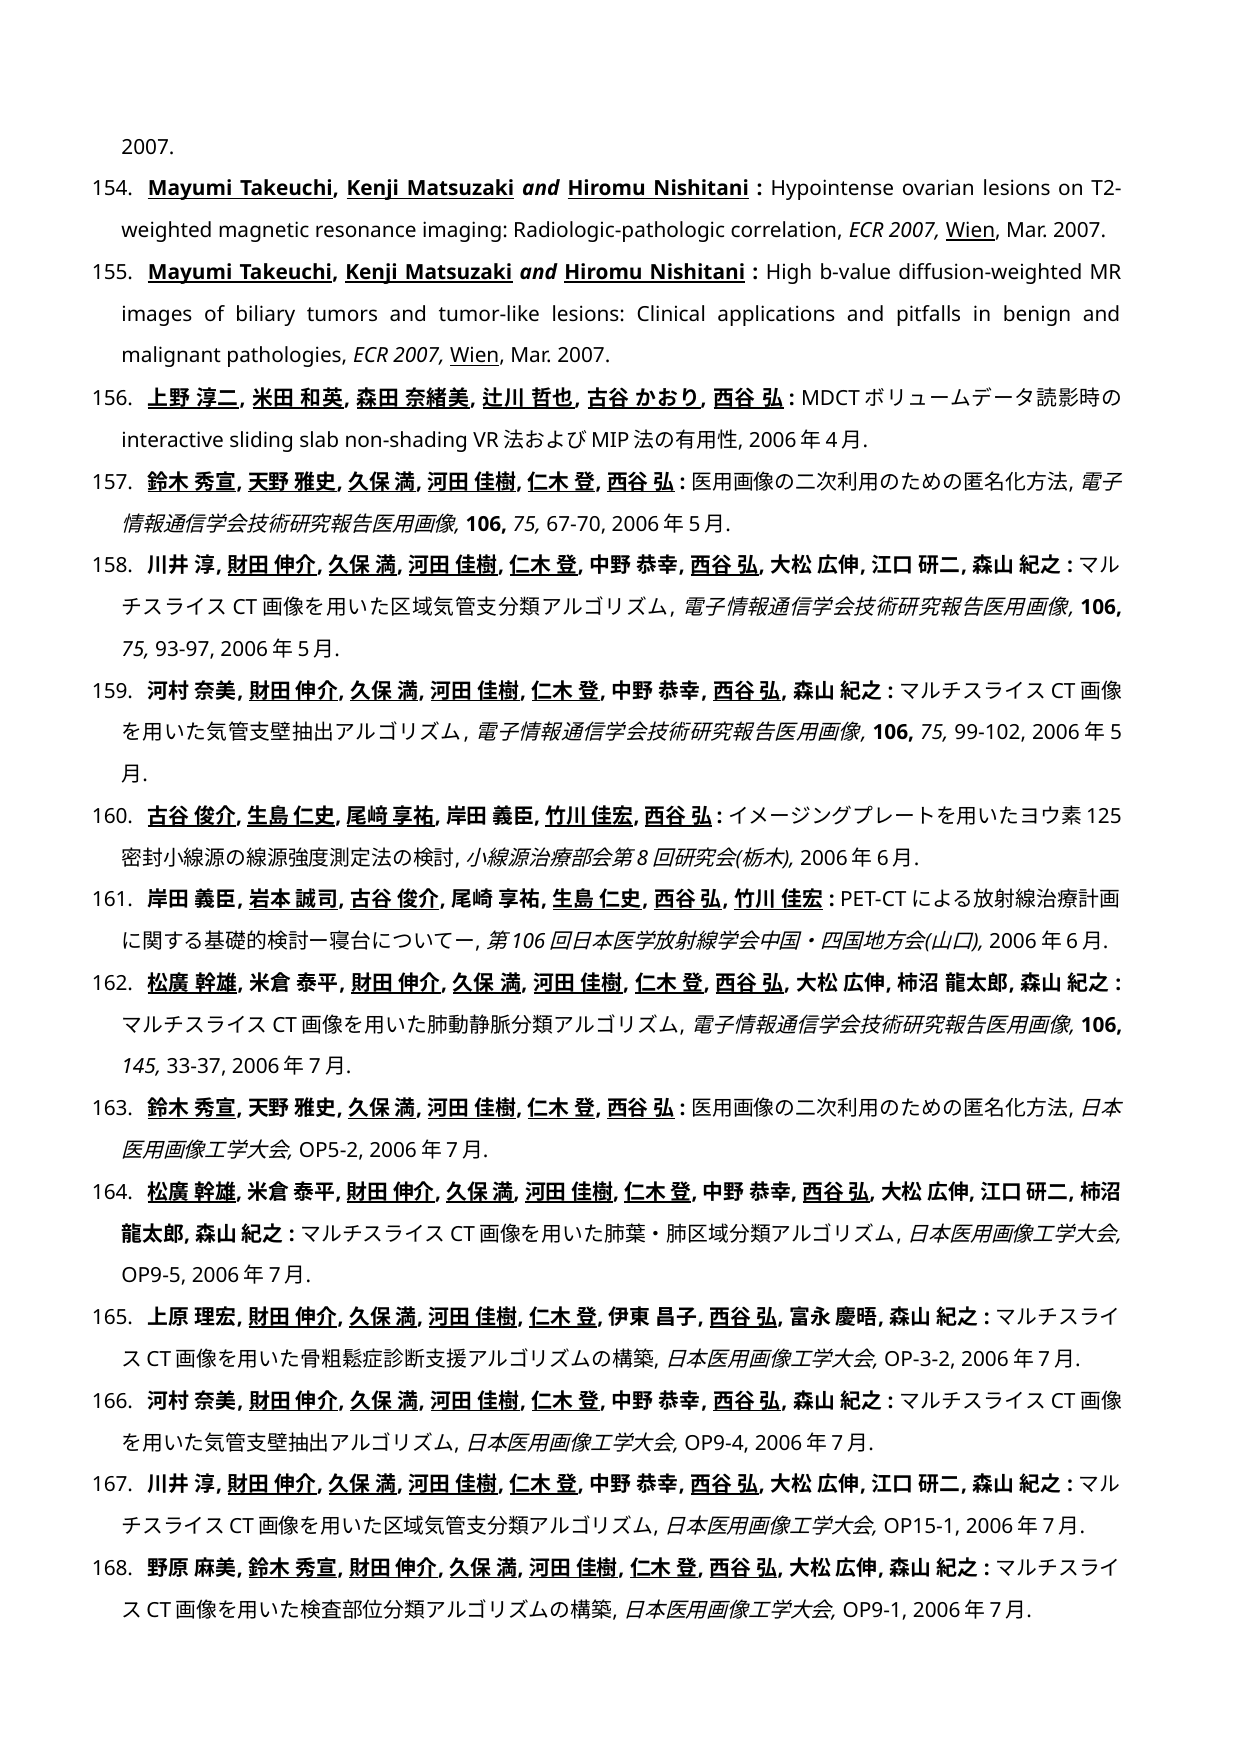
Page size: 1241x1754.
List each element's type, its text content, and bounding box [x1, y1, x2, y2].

list 河村 奈美, 財田 伸介, 久保 満, 河田 佳樹, 仁木 登, 中野 恭幸, 西谷 弘, 森山 紀之 : マルチスライスCT画像を用いた気管支壁抽出アルゴリズム, 電子情報通信学会技術研究報告医用画像, 106, 75, 99-102, 2006年5月. [92, 668, 1122, 793]
list Mayumi Takeuchi, Kenji Matsuzaki and Hiromu Nishitani : High b-value diffusion-weighted MR images of biliary tumors and tumor-like lesions: Clinical applications and pitfalls in benign and malignant pathologies, ECR 2007, Wien, Mar. 2007. [92, 250, 1122, 376]
list 鈴木 秀宣, 天野 雅史, 久保 満, 河田 佳樹, 仁木 登, 西谷 弘 : 医用画像の二次利用のための匿名化方法, 日本医用画像工学大会, OP5-2, 2006年7月. [92, 1086, 1122, 1169]
list 松廣 幹雄, 米倉 泰平, 財田 伸介, 久保 満, 河田 佳樹, 仁木 登, 西谷 弘, 大松 広伸, 柿沼 龍太郎, 森山 紀之 : マルチスライスCT画像を用いた肺動静脈分類アルゴリズム, 電子情報通信学会技術研究報告医用画像, 106, 145, 33-37, 2006年7月. [92, 961, 1122, 1086]
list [92, 125, 1122, 167]
list 岸田 義臣, 岩本 誠司, 古谷 俊介, 尾崎 享祐, 生島 仁史, 西谷 弘, 竹川 佳宏 : PET-CTによる放射線治療計画に関する基礎的検討ー寝台についてー, 第106回日本医学放射線学会中国・四国地方会(山口), 2006年6月. [92, 877, 1122, 961]
list 野原 麻美, 鈴木 秀宣, 財田 伸介, 久保 満, 河田 佳樹, 仁木 登, 西谷 弘, 大松 広伸, 森山 紀之 : マルチスライスCT画像を用いた検査部位分類アルゴリズムの構築, 日本医用画像工学大会, OP9-1, 2006年7月. [92, 1545, 1122, 1629]
list 鈴木 秀宣, 天野 雅史, 久保 満, 河田 佳樹, 仁木 登, 西谷 弘 : 医用画像の二次利用のための匿名化方法, 電子情報通信学会技術研究報告医用画像, 106, 75, 67-70, 2006年5月. [92, 459, 1122, 543]
list 上原 理宏, 財田 伸介, 久保 満, 河田 佳樹, 仁木 登, 伊東 昌子, 西谷 弘, 富永 慶晤, 森山 紀之 : マルチスライスCT画像を用いた骨粗鬆症診断支援アルゴリズムの構築, 日本医用画像工学大会, OP-3-2, 2006年7月. [92, 1295, 1122, 1378]
list 河村 奈美, 財田 伸介, 久保 満, 河田 佳樹, 仁木 登, 中野 恭幸, 西谷 弘, 森山 紀之 : マルチスライスCT画像を用いた気管支壁抽出アルゴリズム, 日本医用画像工学大会, OP9-4, 2006年7月. [92, 1378, 1122, 1462]
list 上野 淳二, 米田 和英, 森田 奈緒美, 辻川 哲也, 古谷 かおり, 西谷 弘 : MDCTボリュームデータ読影時のinteractive sliding slab non-shading VR法およびMIP法の有用性, 2006年4月. [92, 376, 1122, 459]
list 松廣 幹雄, 米倉 泰平, 財田 伸介, 久保 満, 河田 佳樹, 仁木 登, 中野 恭幸, 西谷 弘, 大松 広伸, 江口 研二, 柿沼 龍太郎, 森山 紀之 : マルチスライスCT画像を用いた肺葉・肺区域分類アルゴリズム, 日本医用画像工学大会, OP9-5, 2006年7月. [92, 1169, 1122, 1295]
list 川井 淳, 財田 伸介, 久保 満, 河田 佳樹, 仁木 登, 中野 恭幸, 西谷 弘, 大松 広伸, 江口 研二, 森山 紀之 : マルチスライスCT画像を用いた区域気管支分類アルゴリズム, 日本医用画像工学大会, OP15-1, 2006年7月. [92, 1462, 1122, 1545]
list Mayumi Takeuchi, Kenji Matsuzaki and Hiromu Nishitani : Hypointense ovarian lesions on T2-weighted magnetic resonance imaging: Radiologic-pathologic correlation, ECR 2007, Wien, Mar. 2007. [92, 167, 1122, 250]
list 川井 淳, 財田 伸介, 久保 満, 河田 佳樹, 仁木 登, 中野 恭幸, 西谷 弘, 大松 広伸, 江口 研二, 森山 紀之 : マルチスライスCT画像を用いた区域気管支分類アルゴリズム, 電子情報通信学会技術研究報告医用画像, 106, 75, 93-97, 2006年5月. [92, 543, 1122, 668]
list 古谷 俊介, 生島 仁史, 尾﨑 享祐, 岸田 義臣, 竹川 佳宏, 西谷 弘 : イメージングプレートを用いたヨウ素125密封小線源の線源強度測定法の検討, 小線源治療部会第8回研究会(栃木), 2006年6月. [92, 793, 1122, 877]
